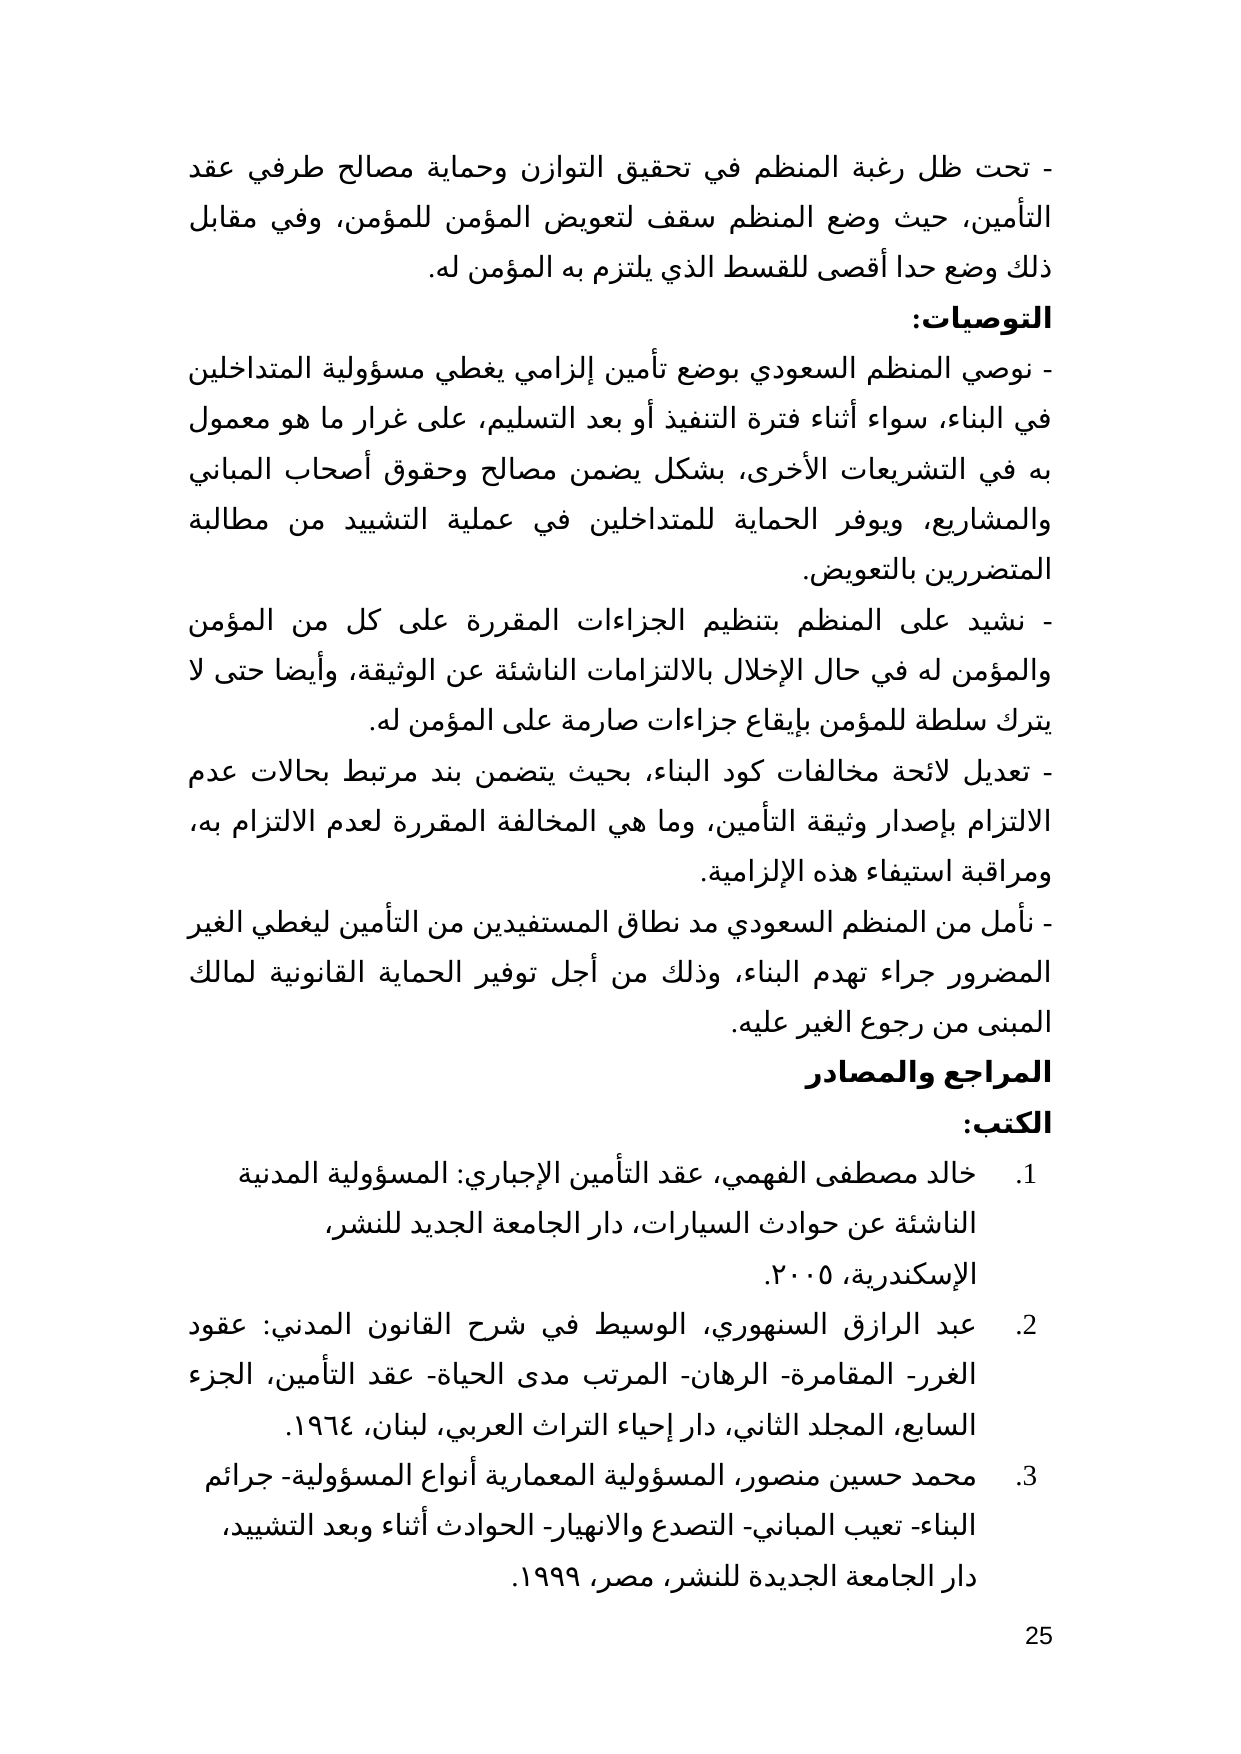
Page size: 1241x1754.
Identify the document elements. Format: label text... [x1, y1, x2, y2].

list خالد مصطفى الفهمي، عقد التأمين الإجباري: المسؤولية المدنية الناشئة عن حوادث السيارات، دار الجامعة الجديد للنشر، الإسكندرية، ٢٠٠٥. [187, 1156, 1015, 1290]
text التوصيات: [187, 301, 1053, 334]
text - نشيد على المنظم بتنظيم الجزاءات المقررة على كل من المؤمن والمؤمن له في حال الإخلال بالالتزامات الناشئة عن الوثيقة، وأيضا حتى لا يترك سلطة للمؤمن بإيقاع جزاءات صارمة على المؤمن له. [187, 603, 1053, 737]
text - تحت ظل رغبة المنظم في تحقيق التوازن وحماية مصالح طرفي عقد التأمين، حيث وضع المنظم سقف لتعويض المؤمن للمؤمن، وفي مقابل ذلك وضع حدا أقصى للقسط الذي يلتزم به المؤمن له. [187, 150, 1053, 284]
text - نوصي المنظم السعودي بوضع تأمين إلزامي يغطي مسؤولية المتداخلين في البناء، سواء أثناء فترة التنفيذ أو بعد التسليم، على غرار ما هو معمول به في التشريعات الأخرى، بشكل يضمن مصالح وحقوق أصحاب المباني والمشاريع، ويوفر الحماية للمتداخلين في عملية التشييد من مطالبة المتضررين بالتعويض. [187, 351, 1053, 586]
list عبد الرازق السنهوري، الوسيط في شرح القانون المدني: عقود الغرر- المقامرة- الرهان- المرتب مدى الحياة- عقد التأمين، الجزء السابع، المجلد الثاني، دار إحياء التراث العربي، لبنان، ١٩٦٤. [187, 1307, 1015, 1441]
text - تعديل لائحة مخالفات كود البناء، بحيث يتضمن بند مرتبط بحالات عدم الالتزام بإصدار وثيقة التأمين، وما هي المخالفة المقررة لعدم الالتزام به، ومراقبة استيفاء هذه الإلزامية. [187, 754, 1053, 888]
list محمد حسين منصور، المسؤولية المعمارية أنواع المسؤولية- جرائم البناء- تعيب المباني- التصدع والانهيار- الحوادث أثناء وبعد التشييد، دار الجامعة الجديدة للنشر، مصر، ١٩٩٩. [187, 1458, 1015, 1592]
text الكتب: [187, 1106, 1053, 1139]
text - نأمل من المنظم السعودي مد نطاق المستفيدين من التأمين ليغطي الغير المضرور جراء تهدم البناء، وذلك من أجل توفير الحماية القانونية لمالك المبنى من رجوع الغير عليه. [187, 905, 1053, 1039]
text المراجع والمصادر [187, 1056, 1053, 1089]
